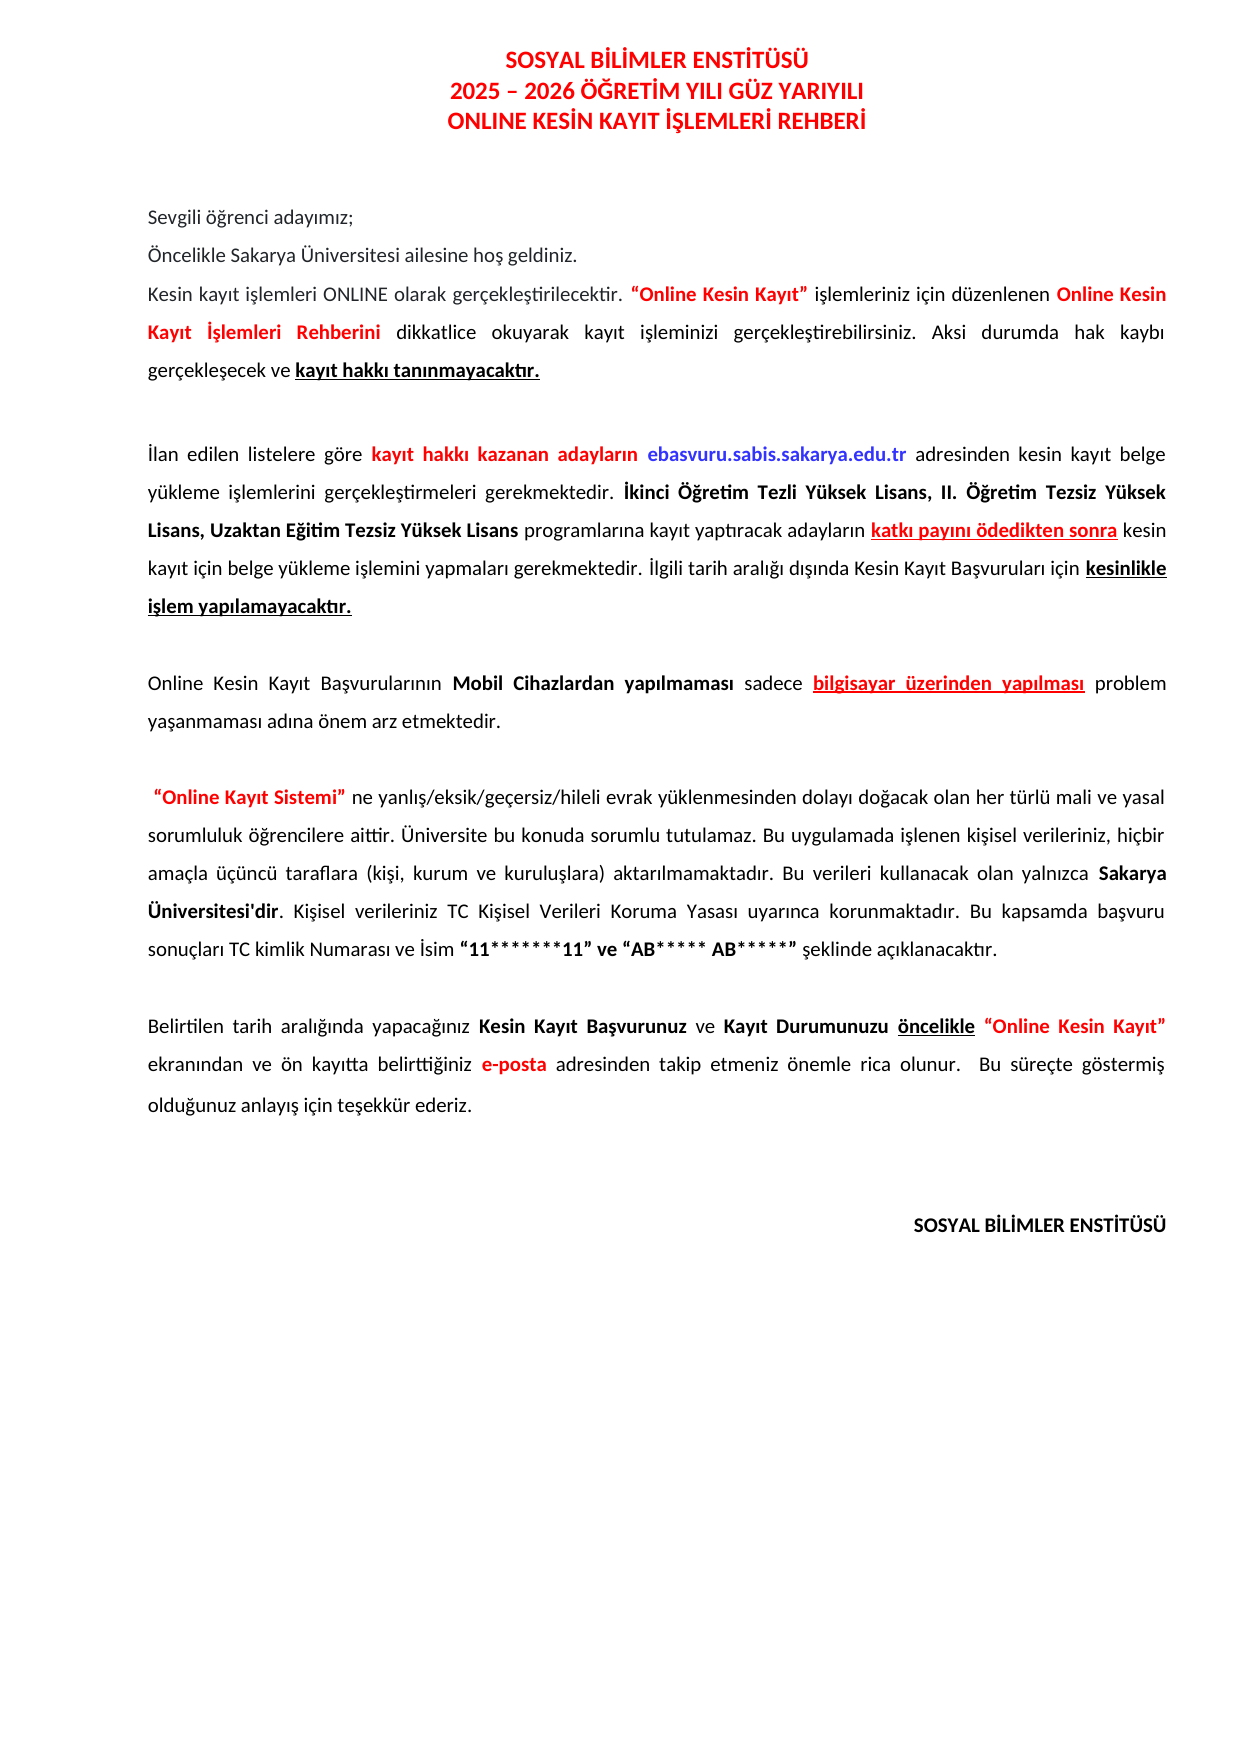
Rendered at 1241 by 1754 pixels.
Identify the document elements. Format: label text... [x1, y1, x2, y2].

text Online Kesin Kayıt Başvurularının Mobil Cihazlardan yapılmaması sadece bilgisayar üzerinden yapılması problem yaşanmaması adına önem arz etmektedir. [148, 670, 1167, 733]
text İlan edilen listelere göre kayıt hakkı kazanan adayların ebasvuru.sabis.sakarya.edu.tr adresinden kesin kayıt belge yükleme işlemlerini gerçekleştirmeleri gerekmektedir. İkinci Öğretim Tezli Yüksek Lisans, II. Öğretim Tezsiz Yüksek Lisans, Uzaktan Eğitim Tezsiz Yüksek Lisans programlarına kayıt yaptıracak adayların katkı payını ödedikten sonra kesin kayıt için belge yükleme işlemini yapmaları gerekmektedir. İlgili tarih aralığı dışında Kesin Kayıt Başvuruları için kesinlikle işlem yapılamayacaktır. [148, 441, 1167, 619]
text Öncelikle Sakarya Üniversitesi ailesine hoş geldiniz. [148, 243, 1167, 268]
text Sevgili öğrenci adayımız; [148, 204, 1167, 230]
text Belirtilen tarih aralığında yapacağınız Kesin Kayıt Başvurunuz ve Kayıt Durumunuzu öncelikle “Online Kesin Kayıt” ekranından ve ön kayıtta belirttiğiniz e-posta adresinden takip etmeniz önemle rica olunur. Bu süreçte göstermiş olduğunuz anlayış için teşekkür ederiz. [148, 1013, 1167, 1118]
text SOSYAL BİLİMLER ENSTİTÜSÜ [148, 1212, 1167, 1238]
text “Online Kayıt Sistemi” ne yanlış/eksik/geçersiz/hileli evrak yüklenmesinden dolayı doğacak olan her türlü mali ve yasal sorumluluk öğrencilere aittir. Üniversite bu konuda sorumlu tutulamaz. Bu uygulamada işlenen kişisel verileriniz, hiçbir amaçla üçüncü taraflara (kişi, kurum ve kuruluşlara) aktarılmamaktadır. Bu verileri kullanacak olan yalnızca Sakarya Üniversitesi'dir. Kişisel verileriniz TC Kişisel Verileri Koruma Yasası uyarınca korunmaktadır. Bu kapsamda başvuru sonuçları TC kimlik Numarası ve İsim “11*******11” ve “AB***** AB*****” şeklinde açıklanacaktır. [148, 784, 1167, 962]
text SOSYAL BİLİMLER ENSTİTÜSÜ [148, 44, 1167, 75]
text 2025 – 2026 ÖĞRETİM YILI GÜZ YARIYILI [148, 75, 1167, 105]
text ONLINE KESİN KAYIT İŞLEMLERİ REHBERİ [148, 105, 1167, 136]
text Kesin kayıt işlemleri ONLINE olarak gerçekleştirilecektir. “Online Kesin Kayıt” işlemleriniz için düzenlenen Online Kesin Kayıt İşlemleri Rehberini dikkatlice okuyarak kayıt işleminizi gerçekleştirebilirsiniz. Aksi durumda hak kaybı gerçekleşecek ve kayıt hakkı tanınmayacaktır. [148, 281, 1167, 382]
